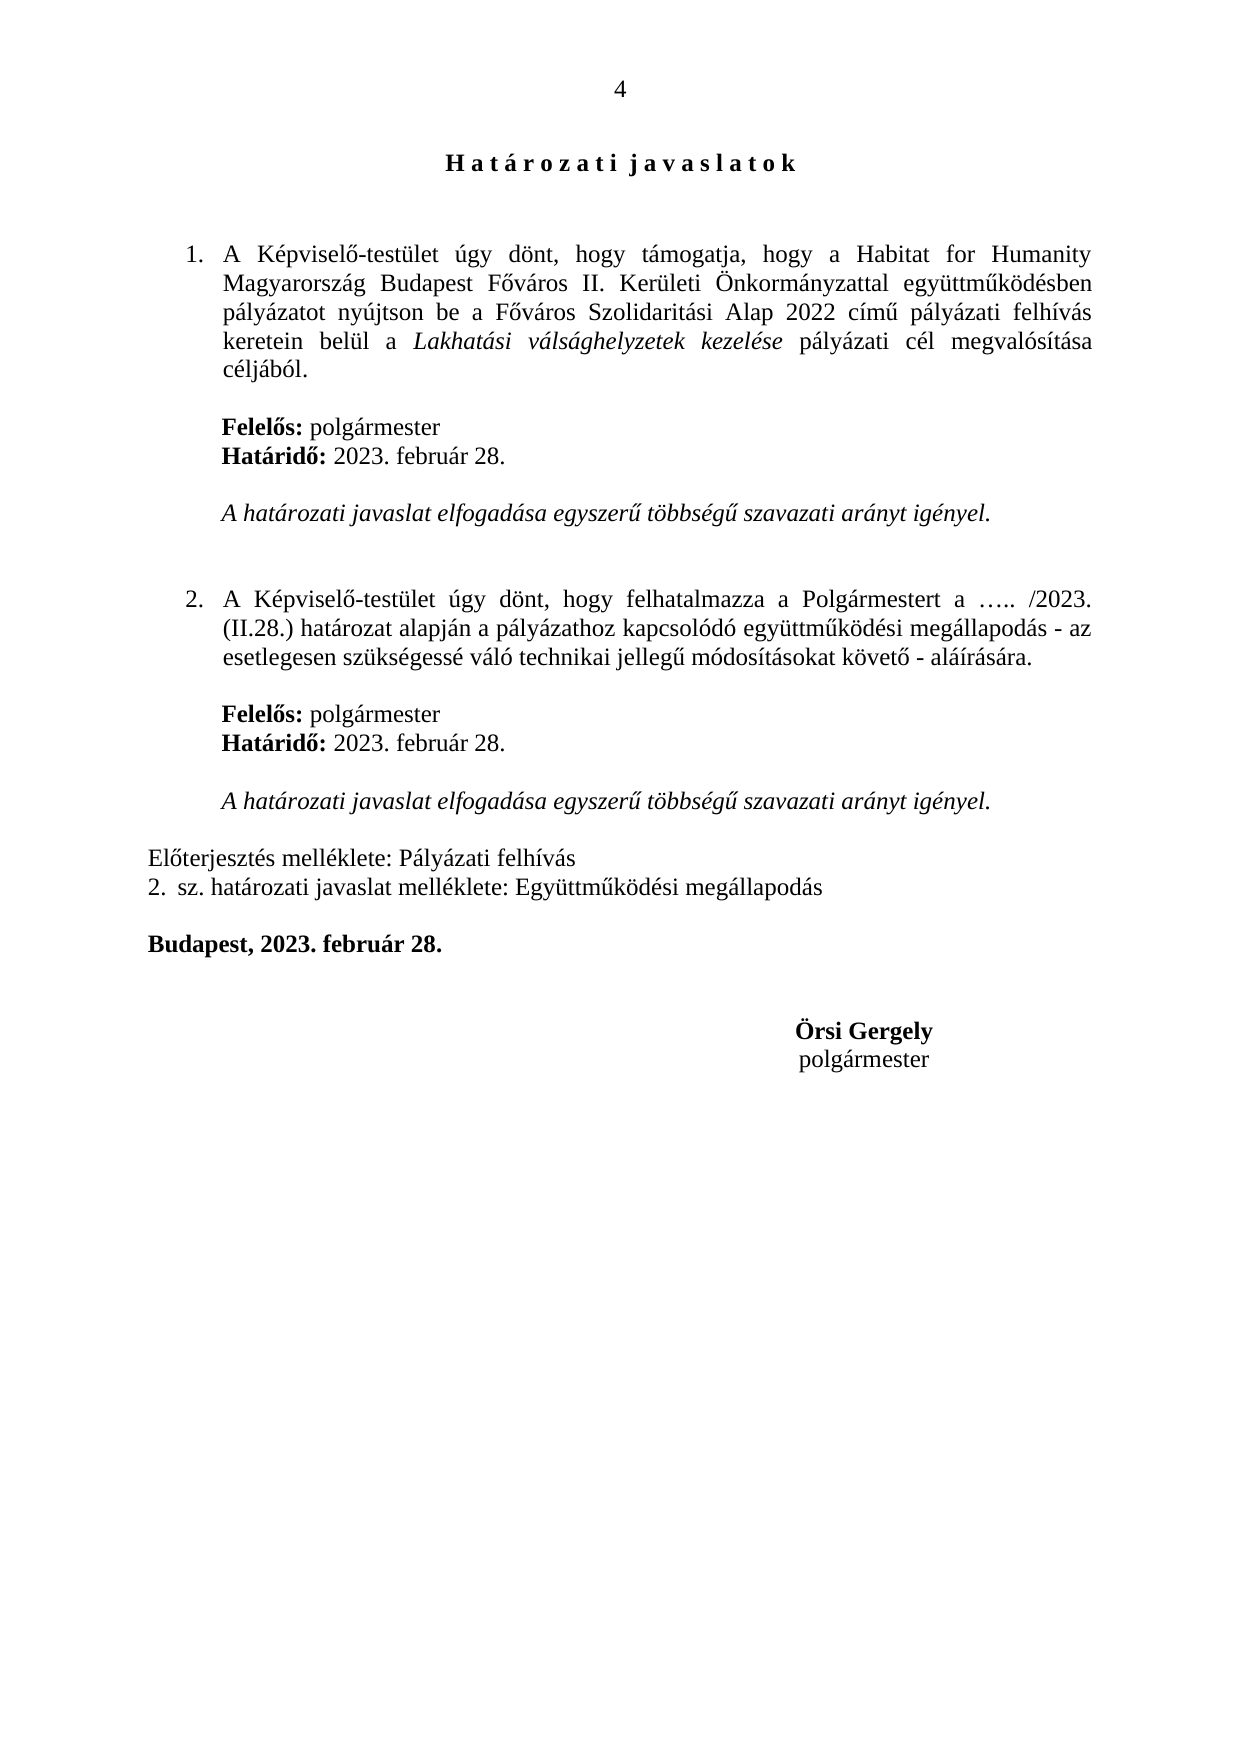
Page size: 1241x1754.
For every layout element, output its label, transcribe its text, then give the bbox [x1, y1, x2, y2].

text polgármester [148, 1044, 1093, 1073]
text Előterjesztés melléklete: Pályázati felhívás [148, 843, 1093, 872]
text H a t á r o z a t i j a v a s l a t o k [148, 148, 1093, 176]
list A Képviselő-testület úgy dönt, hogy felhatalmazza a Polgármestert a ….. /2023.(II.28.) határozat alapján a pályázathoz kapcsolódó együttműködési megállapodás - az esetlegesen szükségessé váló technikai jellegű módosításokat követő - aláírására. [185, 584, 1093, 671]
list Felelős: polgármester [148, 412, 1093, 441]
list sz. határozati javaslat melléklete: Együttműködési megállapodás [148, 872, 1093, 901]
list Határidő: 2023. február 28. [148, 728, 1093, 757]
list Határidő: 2023. február 28. [148, 441, 1093, 469]
text Budapest, 2023. február 28. [148, 929, 1093, 958]
text A határozati javaslat elfogadása egyszerű többségű szavazati arányt igényel. [148, 786, 1093, 814]
list A határozati javaslat elfogadása egyszerű többségű szavazati arányt igényel. [148, 498, 1093, 527]
text Örsi Gergely [148, 1016, 1093, 1044]
list A Képviselő-testület úgy dönt, hogy támogatja, hogy a Habitat for Humanity Magyarország Budapest Főváros II. Kerületi Önkormányzattal együttműködésben pályázatot nyújtson be a Főváros Szolidaritási Alap 2022 című pályázati felhívás keretein belül a Lakhatási válsághelyzetek kezelése pályázati cél megvalósítása céljából. [185, 239, 1093, 383]
list Felelős: polgármester [148, 699, 1093, 728]
